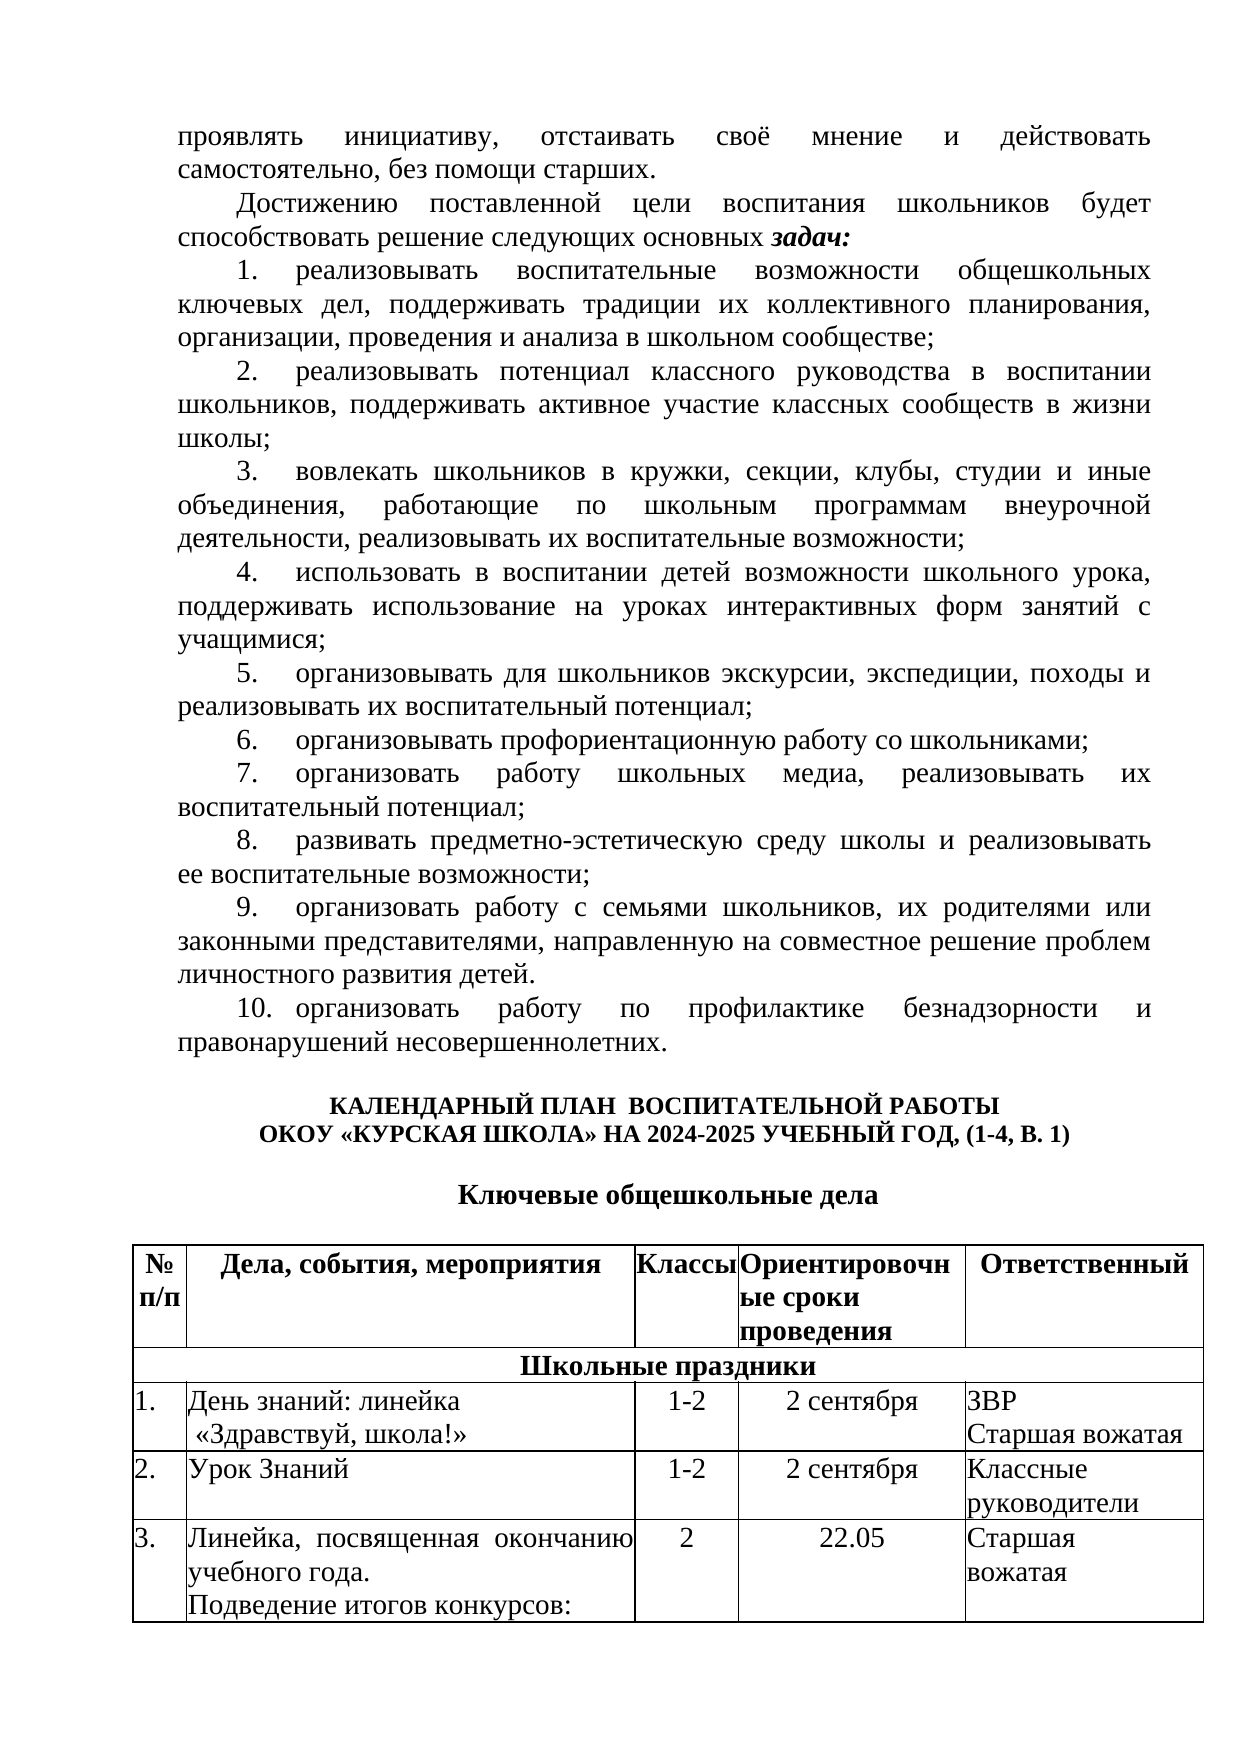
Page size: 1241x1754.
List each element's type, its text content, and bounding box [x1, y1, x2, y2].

table_cell Старшая вожатая [966, 1520, 1203, 1621]
text ОКОУ «КУРСКАЯ ШКОЛА» НА 2024-2025 УЧЕБНЫЙ ГОД, (1-4, В. 1) [177, 1119, 1152, 1148]
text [177, 118, 1152, 185]
table_cell [134, 1452, 186, 1519]
table_cell Урок Знаний [187, 1452, 634, 1519]
list организовывать для школьников экскурсии, экспедиции, походы и реализовывать их воспитательный потенциал; [177, 655, 1152, 722]
table_cell 1-2 [636, 1452, 738, 1519]
table_cell 2 [636, 1520, 738, 1621]
table_cell Классы [636, 1246, 738, 1346]
table_cell № п/п [134, 1246, 186, 1346]
list реализовывать потенциал классного руководства в воспитании школьников, поддерживать активное участие классных сообществ в жизни школы; [177, 353, 1152, 453]
list использовать в воспитании детей возможности школьного урока, поддерживать использование на уроках интерактивных форм занятий с учащимися; [177, 554, 1152, 655]
table_cell Классные руководители [966, 1452, 1203, 1519]
list вовлекать школьников в кружки, секции, клубы, студии и иные объединения, работающие по школьным программам внеурочной деятельности, реализовывать их воспитательные возможности; [177, 453, 1152, 554]
table_cell 22.05 [739, 1520, 965, 1621]
table_cell Дела, события, мероприятия [187, 1246, 634, 1346]
list реализовывать воспитательные возможности общешкольных ключевых дел, поддерживать традиции их коллективного планирования, организации, проведения и анализа в школьном сообществе; [177, 252, 1152, 353]
table_cell [134, 1383, 186, 1450]
list организовывать профориентационную работу со школьниками; [177, 722, 1122, 755]
text КАЛЕНДАРНЫЙ ПЛАН ВОСПИТАТЕЛЬНОЙ РАБОТЫ [177, 1091, 1152, 1119]
list организовать работу с семьями школьников, их родителями или законными представителями, направленную на совместное решение проблем личностного развития детей. [177, 889, 1152, 990]
list развивать предметно-эстетическую среду школы и реализовывать ее воспитательные возможности; [177, 822, 1152, 889]
table_cell 2 сентября [739, 1383, 965, 1450]
table_cell Школьные праздники [134, 1348, 1203, 1381]
table_header Ключевые общешкольные дела [133, 1177, 1203, 1244]
table_cell Ориентировочные сроки проведения [739, 1246, 965, 1346]
list организовать работу по профилактике безнадзорности и правонарушений несовершеннолетних. [177, 990, 1152, 1057]
table_cell Ответственный [966, 1246, 1203, 1346]
table_cell 2 сентября [739, 1452, 965, 1519]
text Достижению поставленной цели воспитания школьников будет способствовать решение следующих основных задач: [177, 185, 1152, 252]
table_cell [134, 1520, 186, 1621]
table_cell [187, 1520, 634, 1621]
table_cell День знаний: линейка «Здравствуй, школа!» [187, 1383, 634, 1450]
list организовать работу школьных медиа, реализовывать их воспитательный потенциал; [177, 755, 1152, 822]
table_cell 1-2 [636, 1383, 738, 1450]
table_cell ЗВР Старшая вожатая [966, 1383, 1203, 1450]
